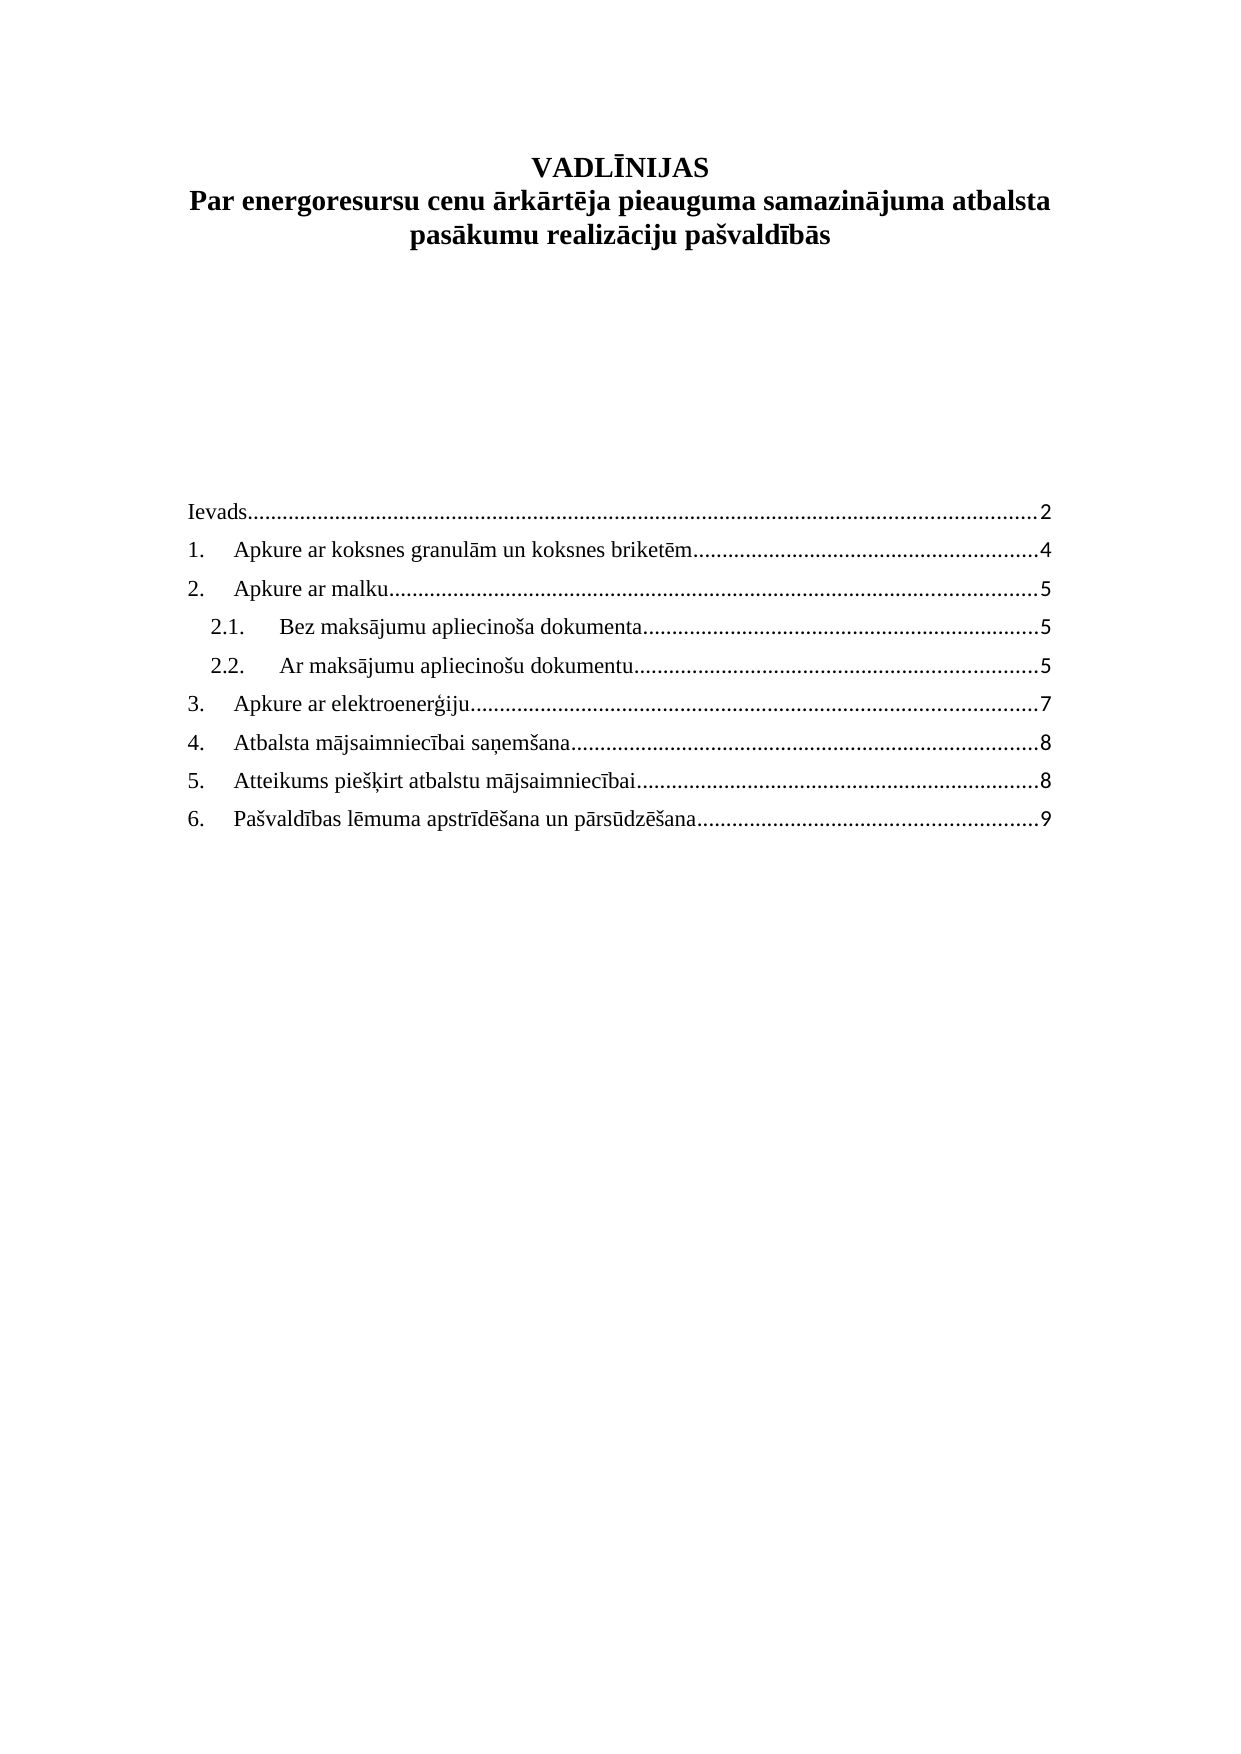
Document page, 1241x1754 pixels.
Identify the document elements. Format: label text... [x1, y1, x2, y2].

text Par energoresursu cenu ārkārtēja pieauguma samazinājuma atbalsta pasākumu realizāciju pašvaldībās [187, 183, 1053, 251]
text VADLĪNIJAS [187, 150, 1053, 183]
